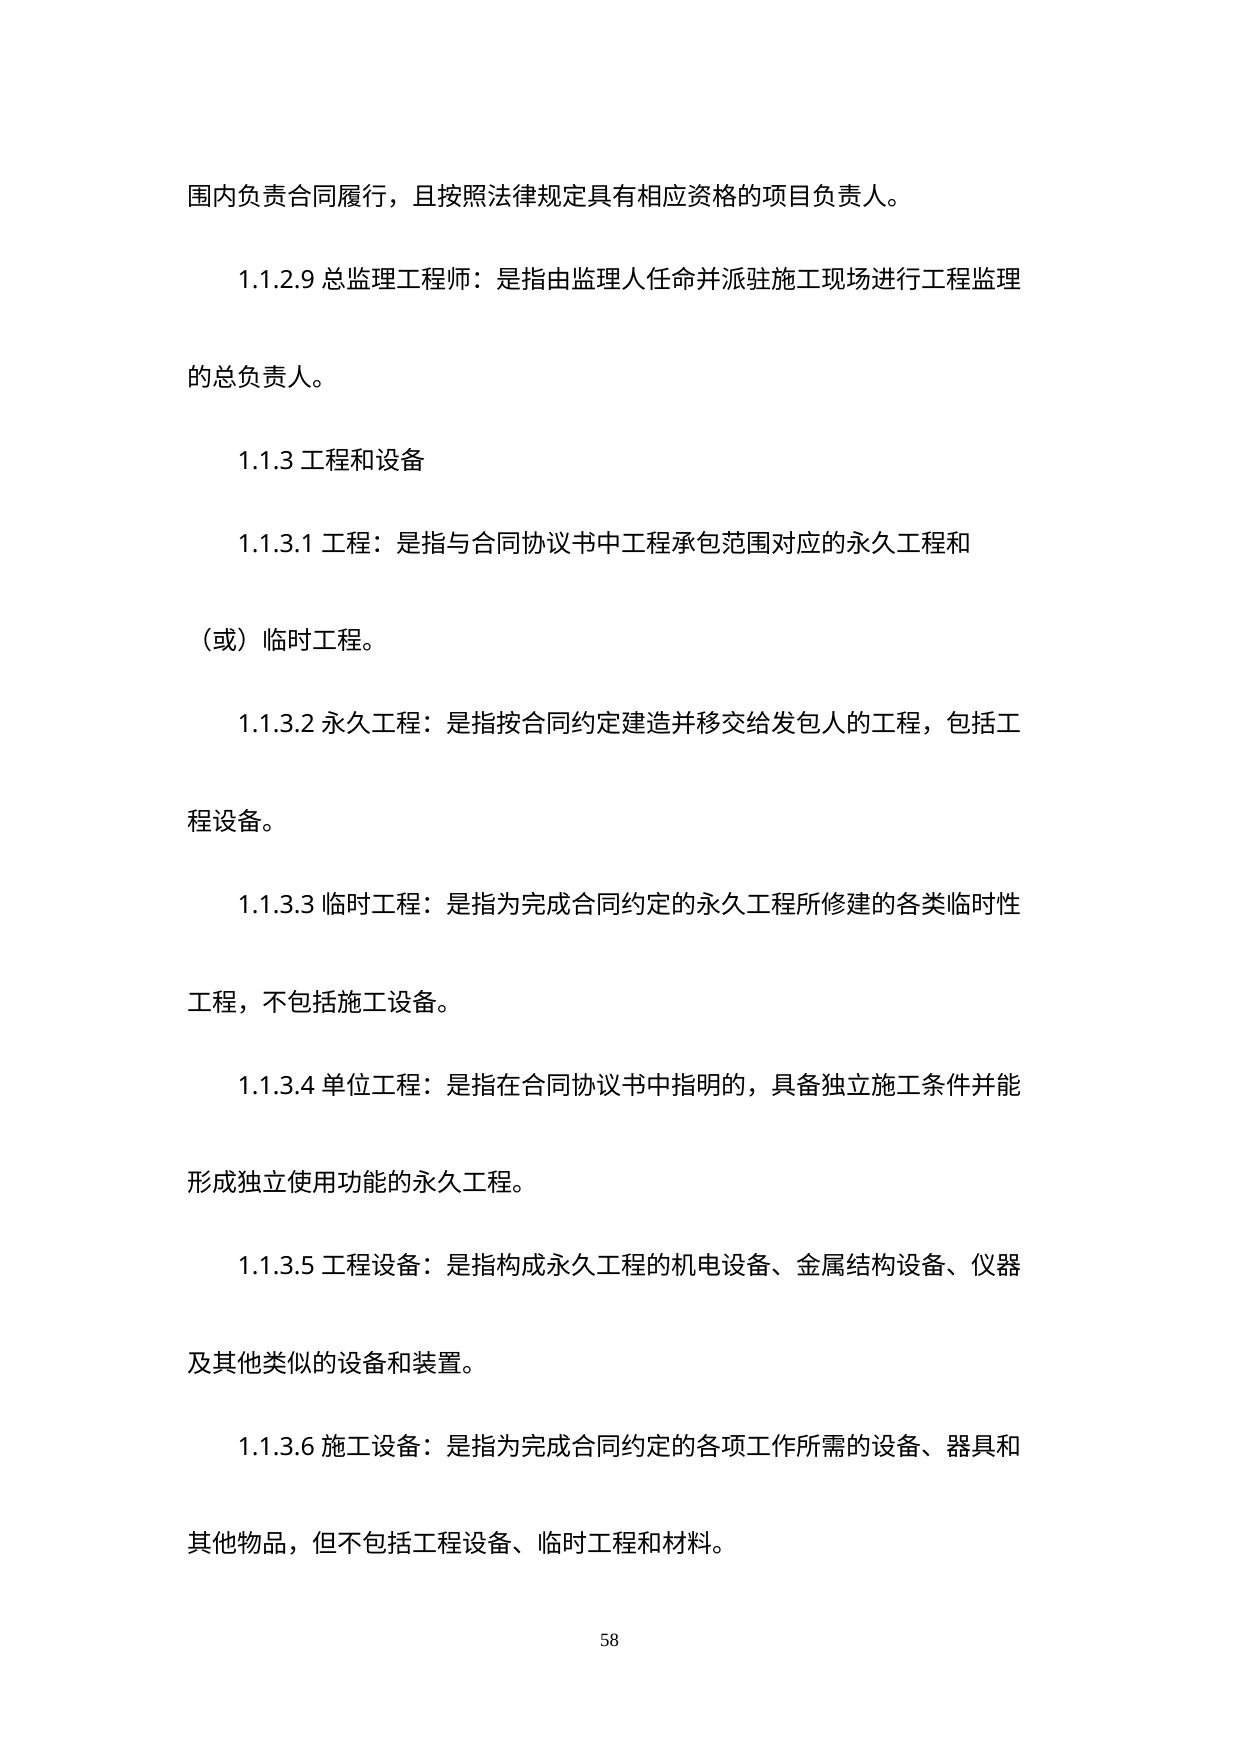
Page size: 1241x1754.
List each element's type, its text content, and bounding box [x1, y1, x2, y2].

text 1.1.2.9 总监理工程师：是指由监理人任命并派驻施工现场进行工程监理的总负责人。 [187, 245, 1031, 408]
text 1.1.3.4 单位工程：是指在合同协议书中指明的，具备独立施工条件并能形成独立使用功能的永久工程。 [187, 1051, 1031, 1213]
text 1.1.3.1 工程：是指与合同协议书中工程承包范围对应的永久工程和（或）临时工程。 [187, 509, 1031, 671]
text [187, 162, 1031, 227]
text 1.1.3.6 施工设备：是指为完成合同约定的各项工作所需的设备、器具和其他物品，但不包括工程设备、临时工程和材料。 [187, 1412, 1031, 1574]
text 1.1.3 工程和设备 [187, 426, 1031, 491]
text 1.1.3.2 永久工程：是指按合同约定建造并移交给发包人的工程，包括工程设备。 [187, 689, 1031, 852]
text 1.1.3.3 临时工程：是指为完成合同约定的永久工程所修建的各类临时性工程，不包括施工设备。 [187, 870, 1031, 1033]
text 1.1.3.5 工程设备：是指构成永久工程的机电设备、金属结构设备、仪器及其他类似的设备和装置。 [187, 1231, 1031, 1394]
